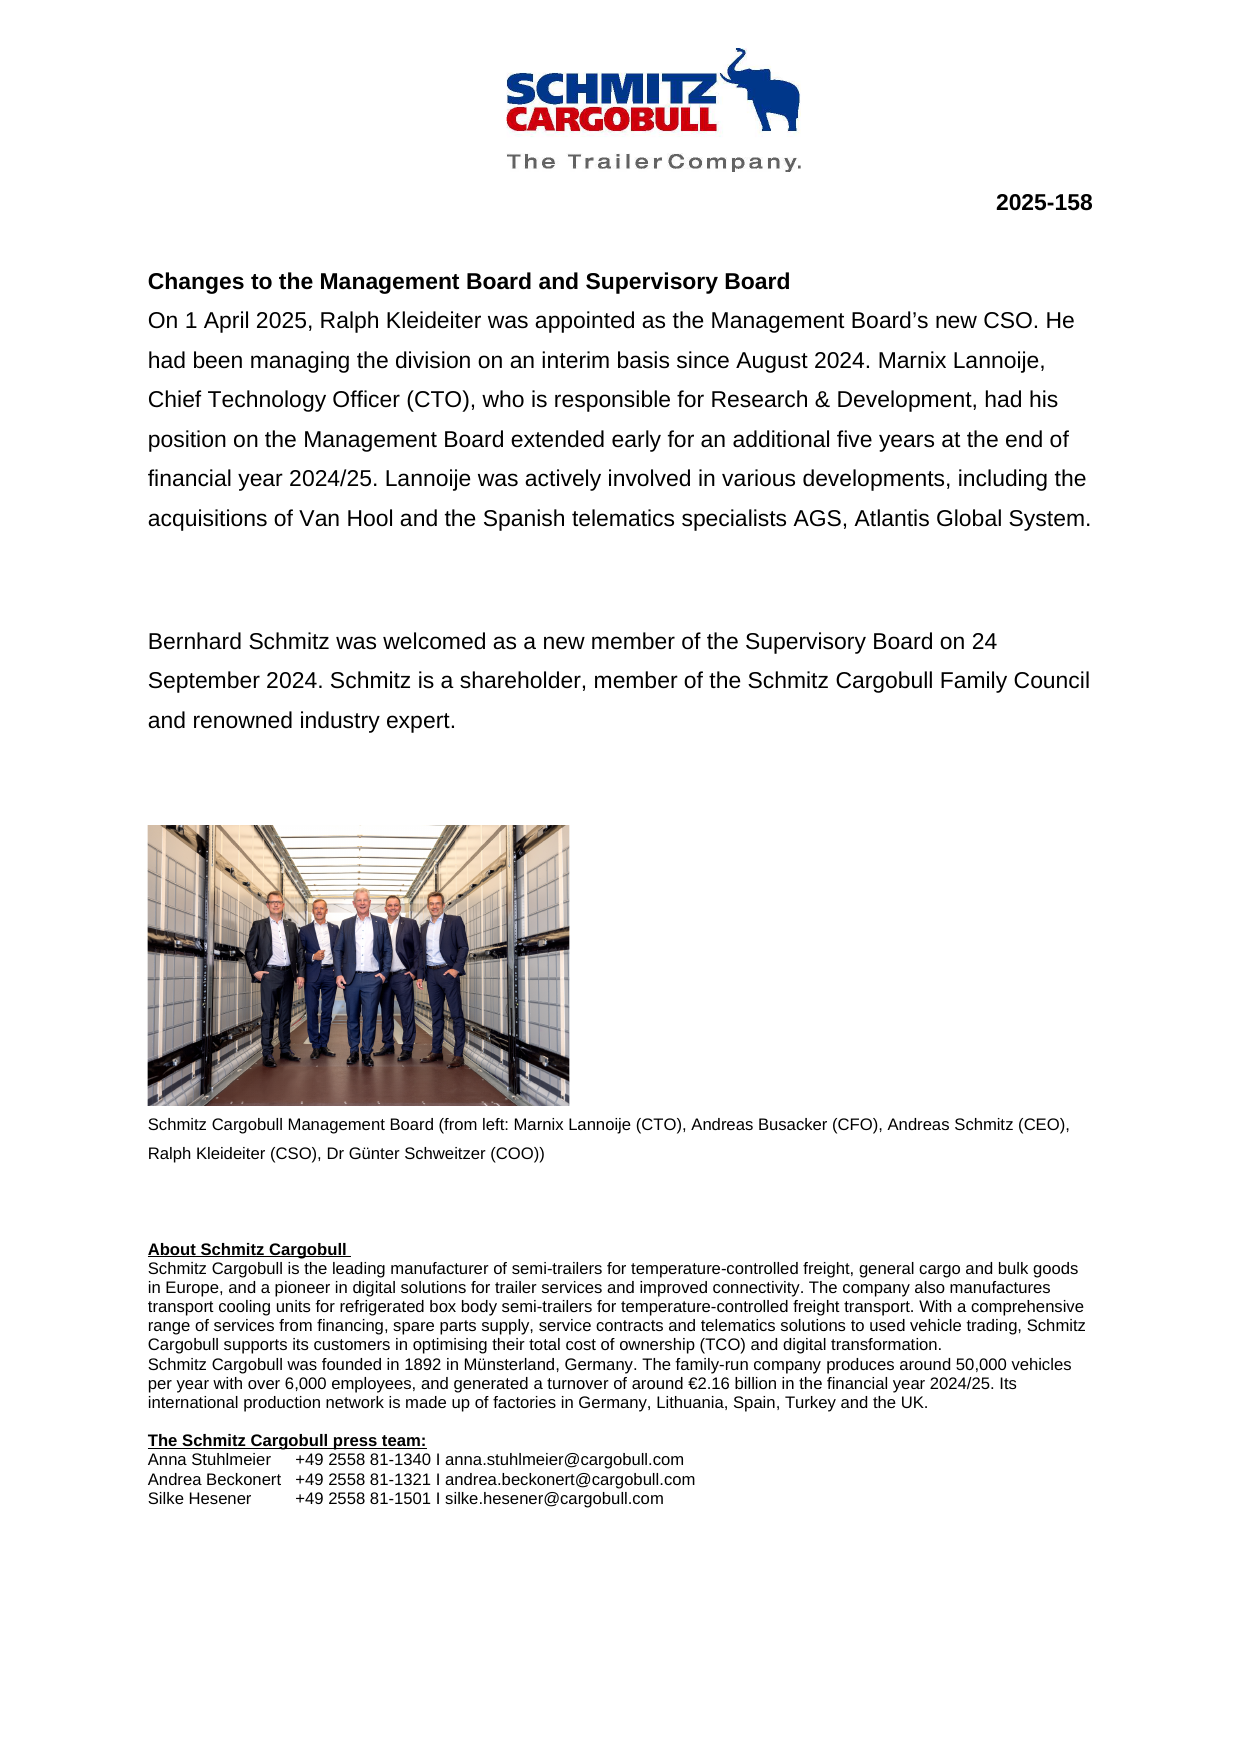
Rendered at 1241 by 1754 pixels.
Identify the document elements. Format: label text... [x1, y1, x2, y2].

text Bernhard Schmitz was welcomed as a new member of the Supervisory Board on 24 September 2024. Schmitz is a shareholder, member of the Schmitz Cargobull Family Council and renowned industry expert. [148, 628, 1092, 733]
text Anna Stuhlmeier +49 2558 81-1340 I anna.stuhlmeier@cargobull.com [148, 1450, 1004, 1469]
text Andrea Beckonert +49 2558 81-1321 I andrea.beckonert@cargobull.com Silke Hesener +49 2558 81-1501 I silke.hesener@cargobull.com [148, 1469, 1092, 1508]
text Changes to the Management Board and Supervisory Board [148, 268, 1092, 294]
text Schmitz Cargobull was founded in 1892 in Münsterland, Germany. The family-run company produces around 50,000 vehicles per year with over 6,000 employees, and generated a turnover of around €2.16 billion in the financial year 2024/25. Its international production network is made up of factories in Germany, Lithuania, Spain, Turkey and the UK. [148, 1354, 1092, 1412]
picture [147, 825, 570, 1106]
picture [506, 48, 801, 172]
text Schmitz Cargobull is the leading manufacturer of semi-trailers for temperature-controlled freight, general cargo and bulk goods in Europe, and a pioneer in digital solutions for trailer services and improved connectivity. The company also manufactures transport cooling units for refrigerated box body semi-trailers for temperature-controlled freight transport. With a comprehensive range of services from financing, spare parts supply, service contracts and telematics solutions to used vehicle trading, Schmitz Cargobull supports its customers in optimising their total cost of ownership (TCO) and digital transformation. [148, 1258, 1092, 1354]
text On 1 April 2025, Ralph Kleideiter was appointed as the Management Board’s new CSO. He had been managing the division on an interim basis since August 2024. Marnix Lannoije, Chief Technology Officer (CTO), who is responsible for Research & Development, had his position on the Management Board extended early for an additional five years at the end of financial year 2024/25. Lannoije was actively involved in various developments, including the acquisitions of Van Hool and the Spanish telematics specialists AGS, Atlantis Global System. [148, 307, 1092, 614]
text 2025-158 [148, 189, 1092, 215]
text About Schmitz Cargobull [148, 1220, 1004, 1258]
text The Schmitz Cargobull press team: [148, 1431, 1063, 1450]
